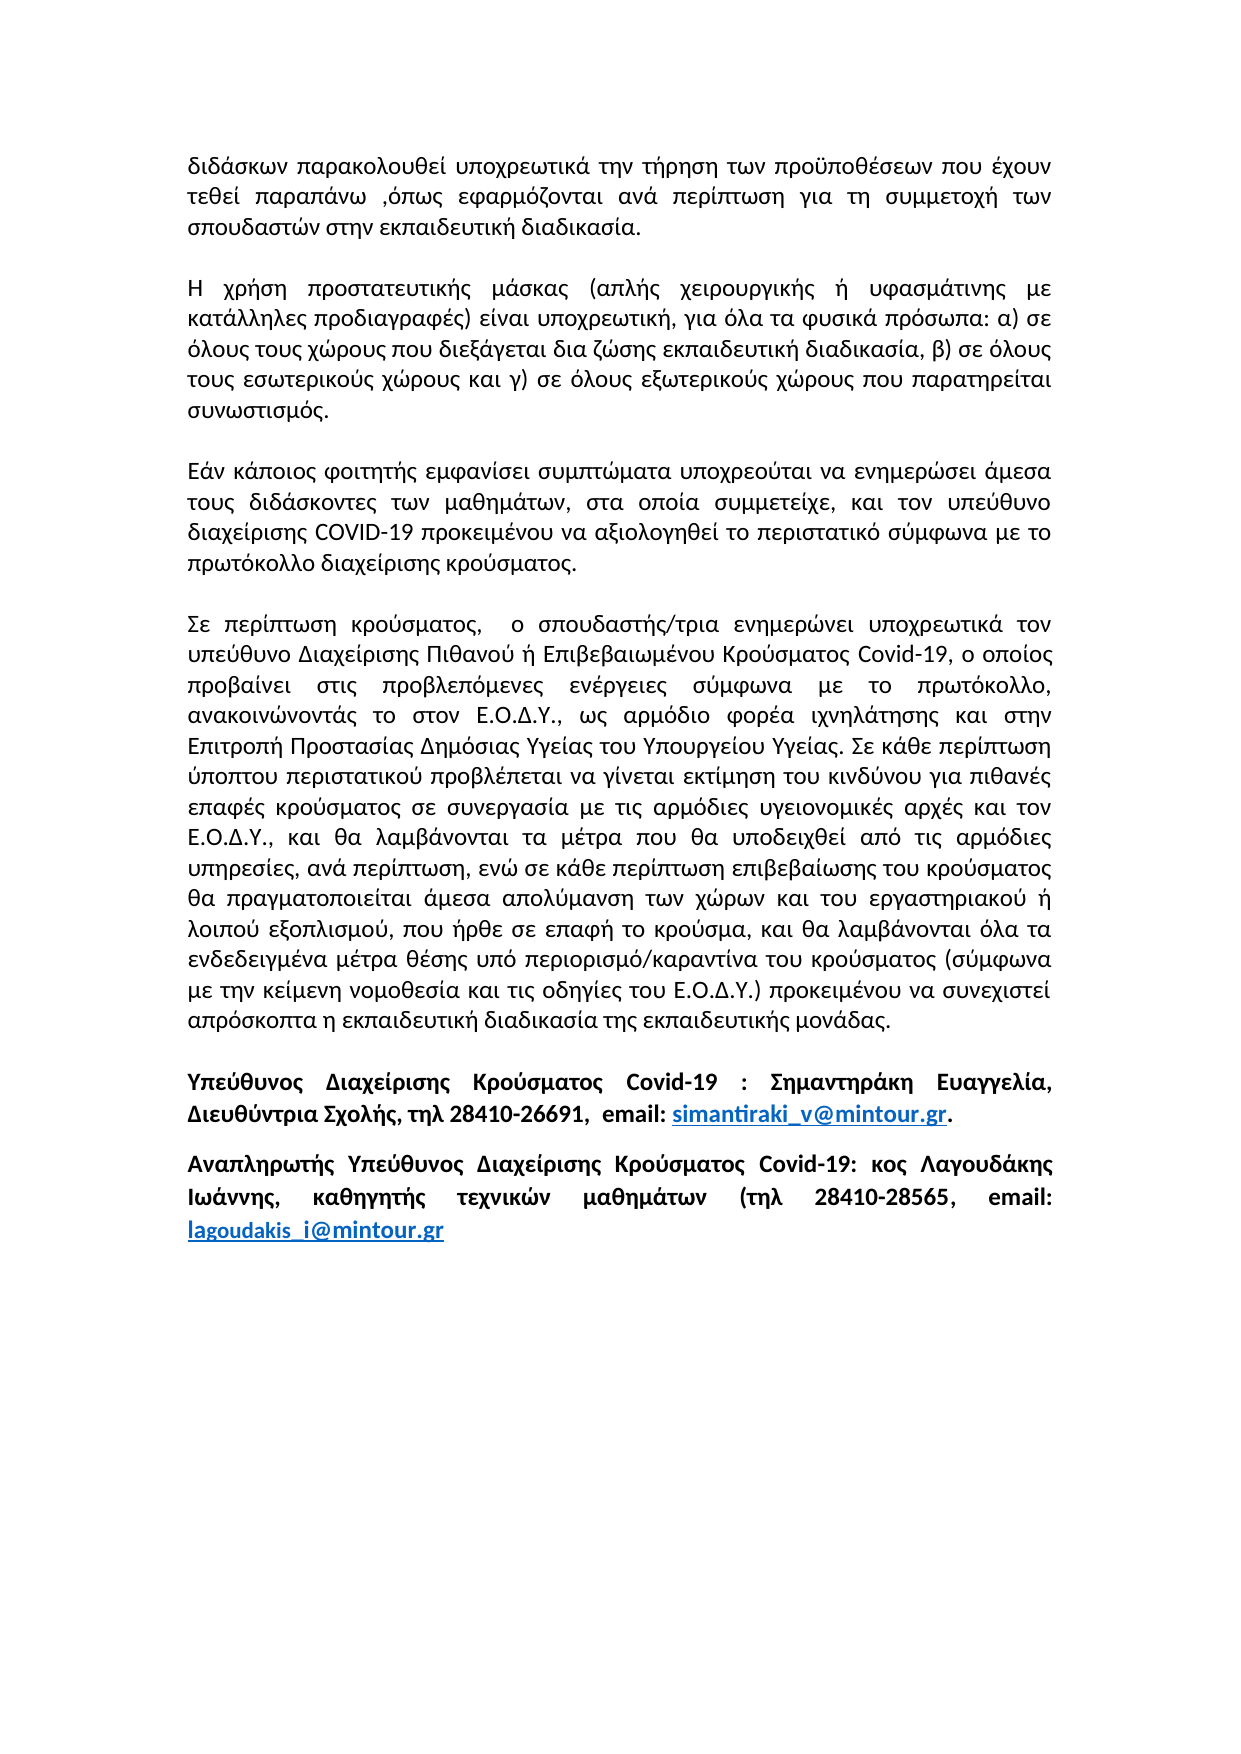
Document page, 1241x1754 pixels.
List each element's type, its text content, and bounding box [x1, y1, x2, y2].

text Σε περίπτωση κρούσματος, ο σπουδαστής/τρια ενημερώνει υποχρεωτικά τον υπεύθυνο Διαχείρισης Πιθανού ή Επιβεβαιωμένου Κρούσματος Covid-19, ο οποίος προβαίνει στις προβλεπόμενες ενέργειες σύμφωνα με το πρωτόκολλο, ανακοινώνοντάς το στον Ε.Ο.Δ.Υ., ως αρμόδιο φορέα ιχνηλάτησης και στην Επιτροπή Προστασίας Δημόσιας Υγείας του Υπουργείου Υγείας. Σε κάθε περίπτωση ύποπτου περιστατικού προβλέπεται να γίνεται εκτίμηση του κινδύνου για πιθανές επαφές κρούσματος σε συνεργασία με τις αρμόδιες υγειονομικές αρχές και τον Ε.Ο.Δ.Υ., και θα λαμβάνονται τα μέτρα που θα υποδειχθεί από τις αρμόδιες υπηρεσίες, ανά περίπτωση, ενώ σε κάθε περίπτωση επιβεβαίωσης του κρούσματος θα πραγματοποιείται άμεσα απολύμανση των χώρων και του εργαστηριακού ή λοιπού εξοπλισμού, που ήρθε σε επαφή το κρούσμα, και θα λαμβάνονται όλα τα ενδεδειγμένα μέτρα θέσης υπό περιορισμό/καραντίνα του κρούσματος (σύμφωνα με την κείμενη νομοθεσία και τις οδηγίες του Ε.Ο.Δ.Υ.) προκειμένου να συνεχιστεί απρόσκοπτα η εκπαιδευτική διαδικασία της εκπαιδευτικής μονάδας. [187, 608, 1053, 1035]
text Η χρήση προστατευτικής μάσκας (απλής χειρουργικής ή υφασμάτινης με κατάλληλες προδιαγραφές) είναι υποχρεωτική, για όλα τα φυσικά πρόσωπα: α) σε όλους τους χώρους που διεξάγεται δια ζώσης εκπαιδευτική διαδικασία, β) σε όλους τους εσωτερικούς χώρους και γ) σε όλους εξωτερικούς χώρους που παρατηρείται συνωστισμός. [187, 272, 1053, 425]
text Αναπληρωτής Υπεύθυνος Διαχείρισης Κρούσματος Covid-19: κος Λαγουδάκης Ιωάννης, καθηγητής τεχνικών μαθημάτων (τηλ 28410-28565, email: lagoudakis_i@mintour.gr [187, 1148, 1053, 1244]
text Υπεύθυνος Διαχείρισης Κρούσματος Covid-19 : Σημαντηράκη Ευαγγελία, Διευθύντρια Σχολής, τηλ 28410-26691, email: simantiraki_v@mintour.gr. [187, 1066, 1053, 1129]
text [187, 150, 1053, 242]
text Εάν κάποιος φοιτητής εμφανίσει συμπτώματα υποχρεούται να ενημερώσει άμεσα τους διδάσκοντες των μαθημάτων, στα οποία συμμετείχε, και τον υπεύθυνο διαχείρισης COVID-19 προκειμένου να αξιολογηθεί το περιστατικό σύμφωνα με το πρωτόκολλο διαχείρισης κρούσματος. [187, 455, 1053, 577]
